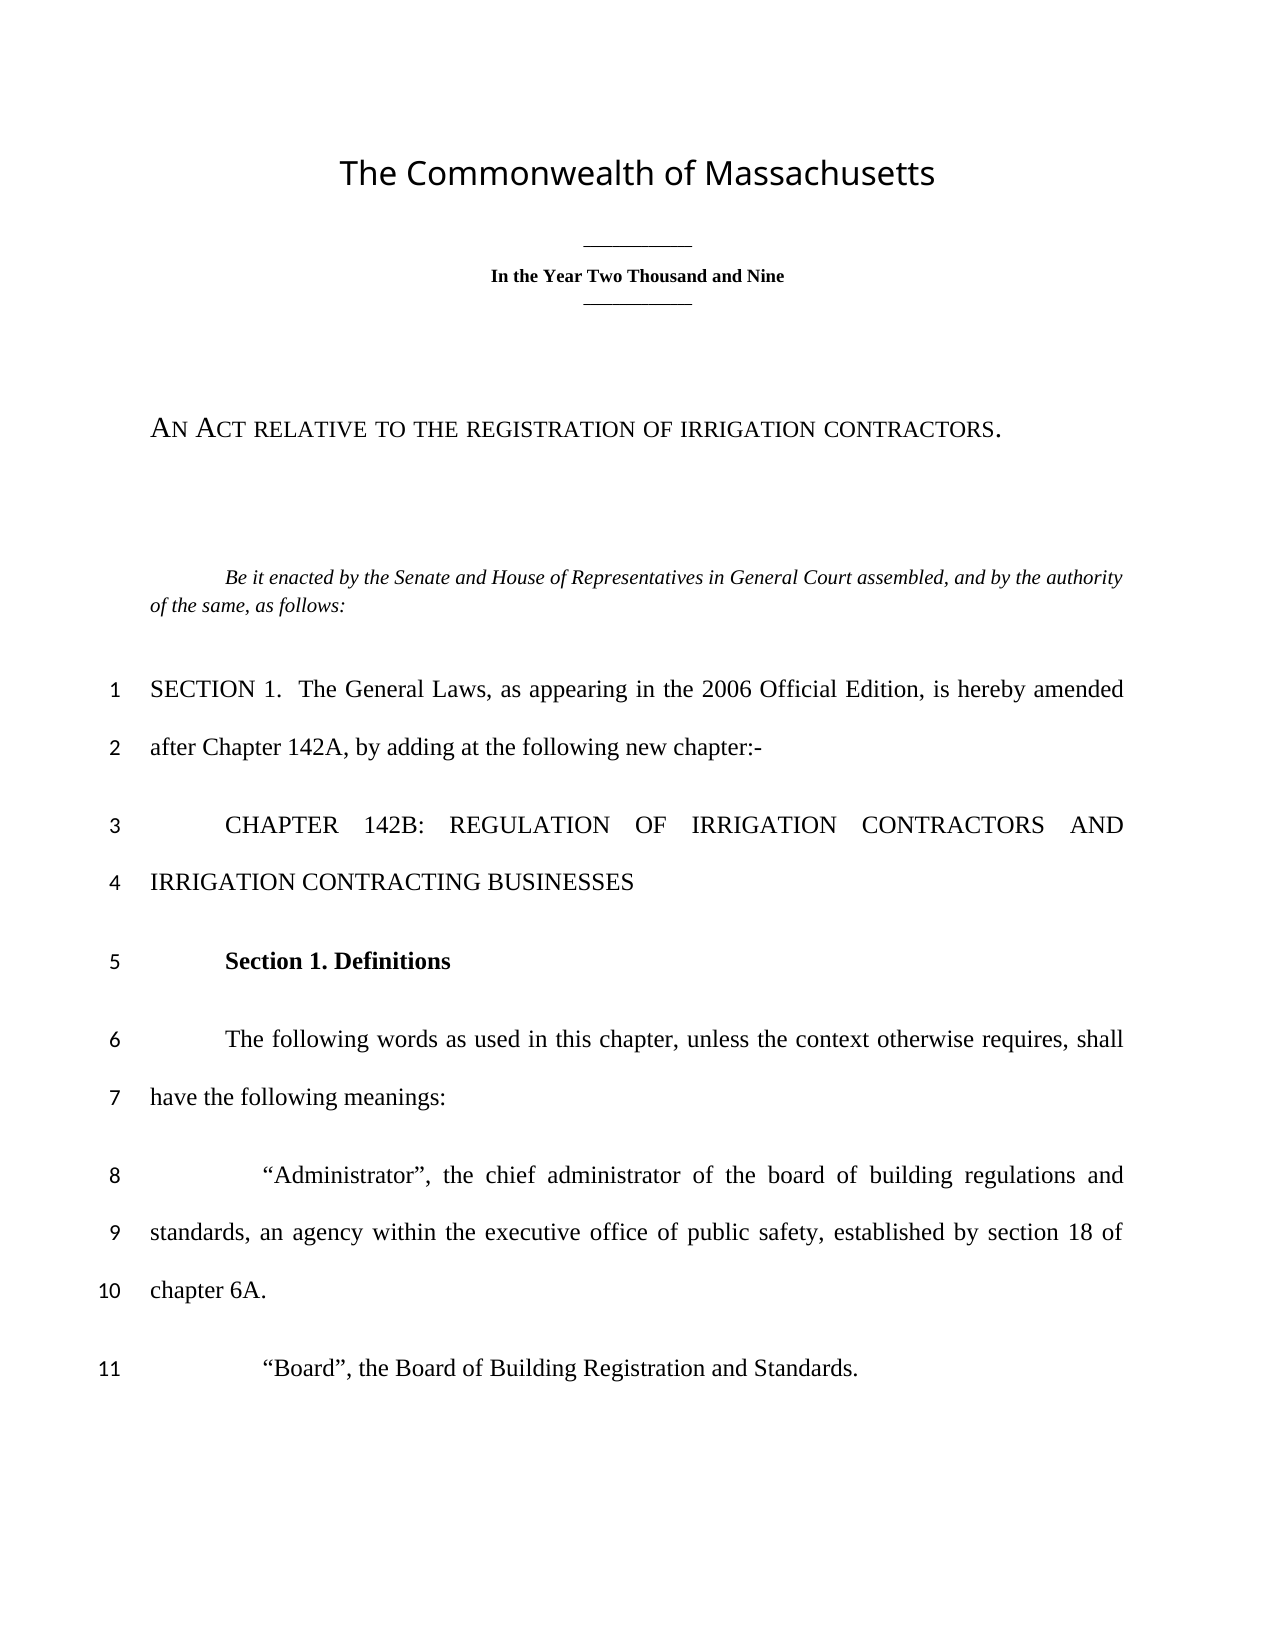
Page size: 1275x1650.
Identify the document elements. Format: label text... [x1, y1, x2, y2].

text CHAPTER 142B: REGULATION OF IRRIGATION CONTRACTORS AND IRRIGATION CONTRACTING BUSINESSES [150, 810, 1125, 896]
text SECTION 1. The General Laws, as appearing in the 2006 Official Edition, is hereby amended after Chapter 142A, by adding at the following new chapter:- [150, 674, 1125, 760]
text An Act relative to the registration of irrigation contractors. [150, 410, 1125, 540]
text Be it enacted by the Senate and House of Representatives in General Court assembled, and by the authority of the same, as follows: [150, 565, 1125, 649]
text “Board”, the Board of Building Registration and Standards. [150, 1353, 1125, 1382]
text In the Year Two Thousand and Nine [150, 265, 1125, 287]
text _______________ [150, 232, 1125, 261]
text _______________ [150, 290, 1125, 319]
text The Commonwealth of Massachusetts [150, 150, 1125, 228]
text The following words as used in this chapter, unless the context otherwise requires, shall have the following meanings: [150, 1024, 1125, 1110]
text “Administrator”, the chief administrator of the board of building regulations and standards, an agency within the executive office of public safety, established by section 18 of chapter 6A. [150, 1160, 1125, 1304]
text Section 1. Definitions [150, 946, 1125, 974]
